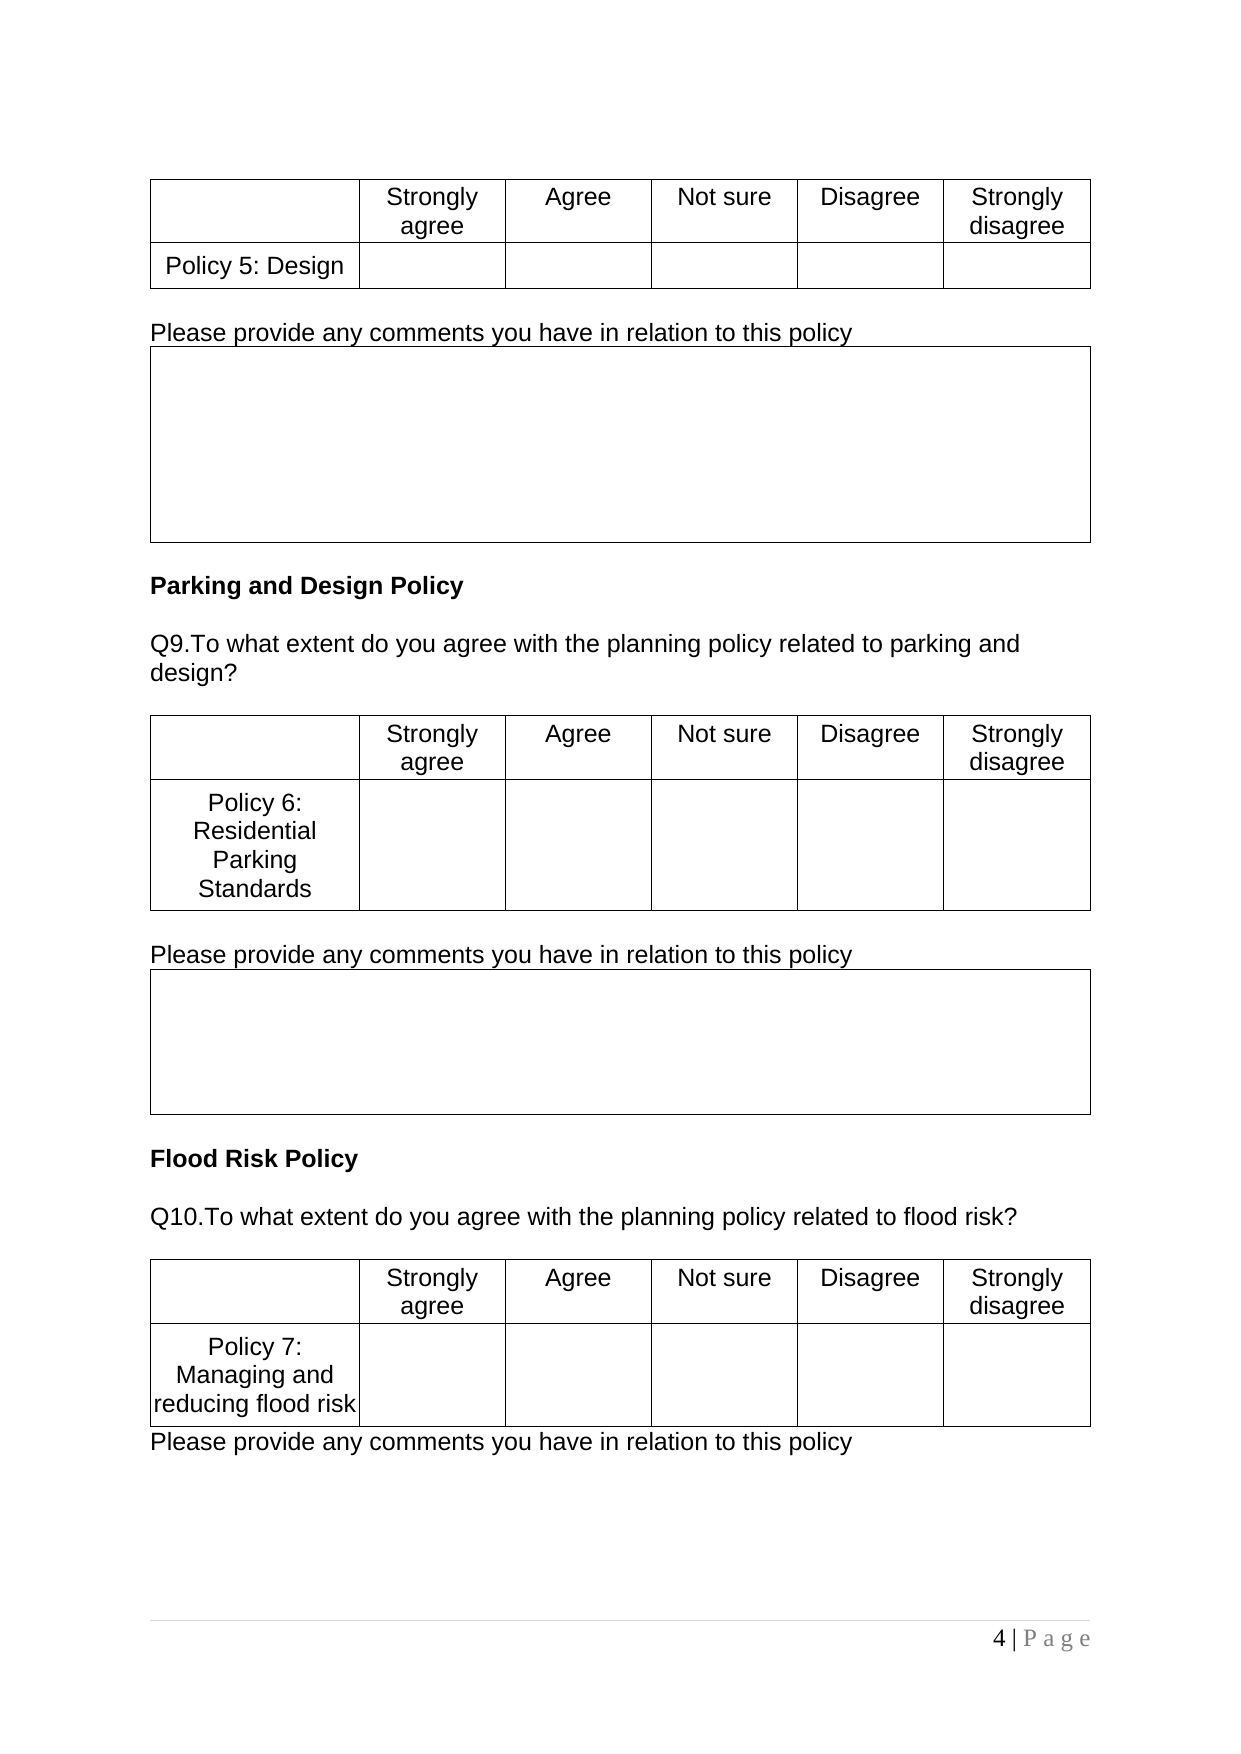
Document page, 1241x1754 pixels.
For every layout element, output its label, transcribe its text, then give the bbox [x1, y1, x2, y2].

table_header Agree [506, 1260, 651, 1323]
table_header Strongly agree [360, 180, 505, 242]
text Please provide any comments you have in relation to this policy [150, 1427, 1090, 1455]
table_cell Policy 6: Residential Parking Standards [151, 780, 359, 910]
table_header Strongly agree [360, 1260, 505, 1323]
table_header [151, 716, 359, 779]
table_cell [360, 1324, 505, 1426]
table_cell [506, 1324, 651, 1426]
table_header Not sure [652, 180, 797, 242]
table_header Agree [506, 180, 651, 242]
table_cell [944, 780, 1090, 910]
table_cell [944, 1324, 1090, 1426]
text Parking and Design Policy [150, 543, 1090, 600]
table_header Not sure [652, 716, 797, 779]
table_header [151, 180, 359, 242]
table_cell [652, 780, 797, 910]
text Q9.To what extent do you agree with the planning policy related to parking and design? [150, 629, 1090, 686]
table_cell Policy 5: Design [151, 243, 359, 288]
table_header Strongly disagree [944, 180, 1090, 242]
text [150, 317, 1090, 346]
table_header [151, 347, 1090, 542]
table_header [151, 1260, 359, 1323]
table_header Agree [506, 716, 651, 779]
table_cell [798, 780, 943, 910]
table_cell [506, 780, 651, 910]
table_cell [798, 243, 943, 288]
table_cell [652, 1324, 797, 1426]
table_header Strongly agree [360, 716, 505, 779]
table_header [151, 970, 1090, 1114]
table_cell [944, 243, 1090, 288]
table_header Disagree [798, 180, 943, 242]
table_cell [798, 1324, 943, 1426]
table_cell [360, 243, 505, 288]
table_header Strongly disagree [944, 716, 1090, 779]
table_cell Policy 7: Managing and reducing flood risk [151, 1324, 359, 1426]
table_header Strongly disagree [944, 1260, 1090, 1323]
table_cell [652, 243, 797, 288]
text Please provide any comments you have in relation to this policy [150, 940, 1090, 969]
table_header Disagree [798, 716, 943, 779]
table_header Not sure [652, 1260, 797, 1323]
table_header Disagree [798, 1260, 943, 1323]
table_cell [506, 243, 651, 288]
table_cell [360, 780, 505, 910]
text Q10.To what extent do you agree with the planning policy related to flood risk? [150, 1202, 1090, 1230]
text Flood Risk Policy [150, 1115, 1090, 1173]
